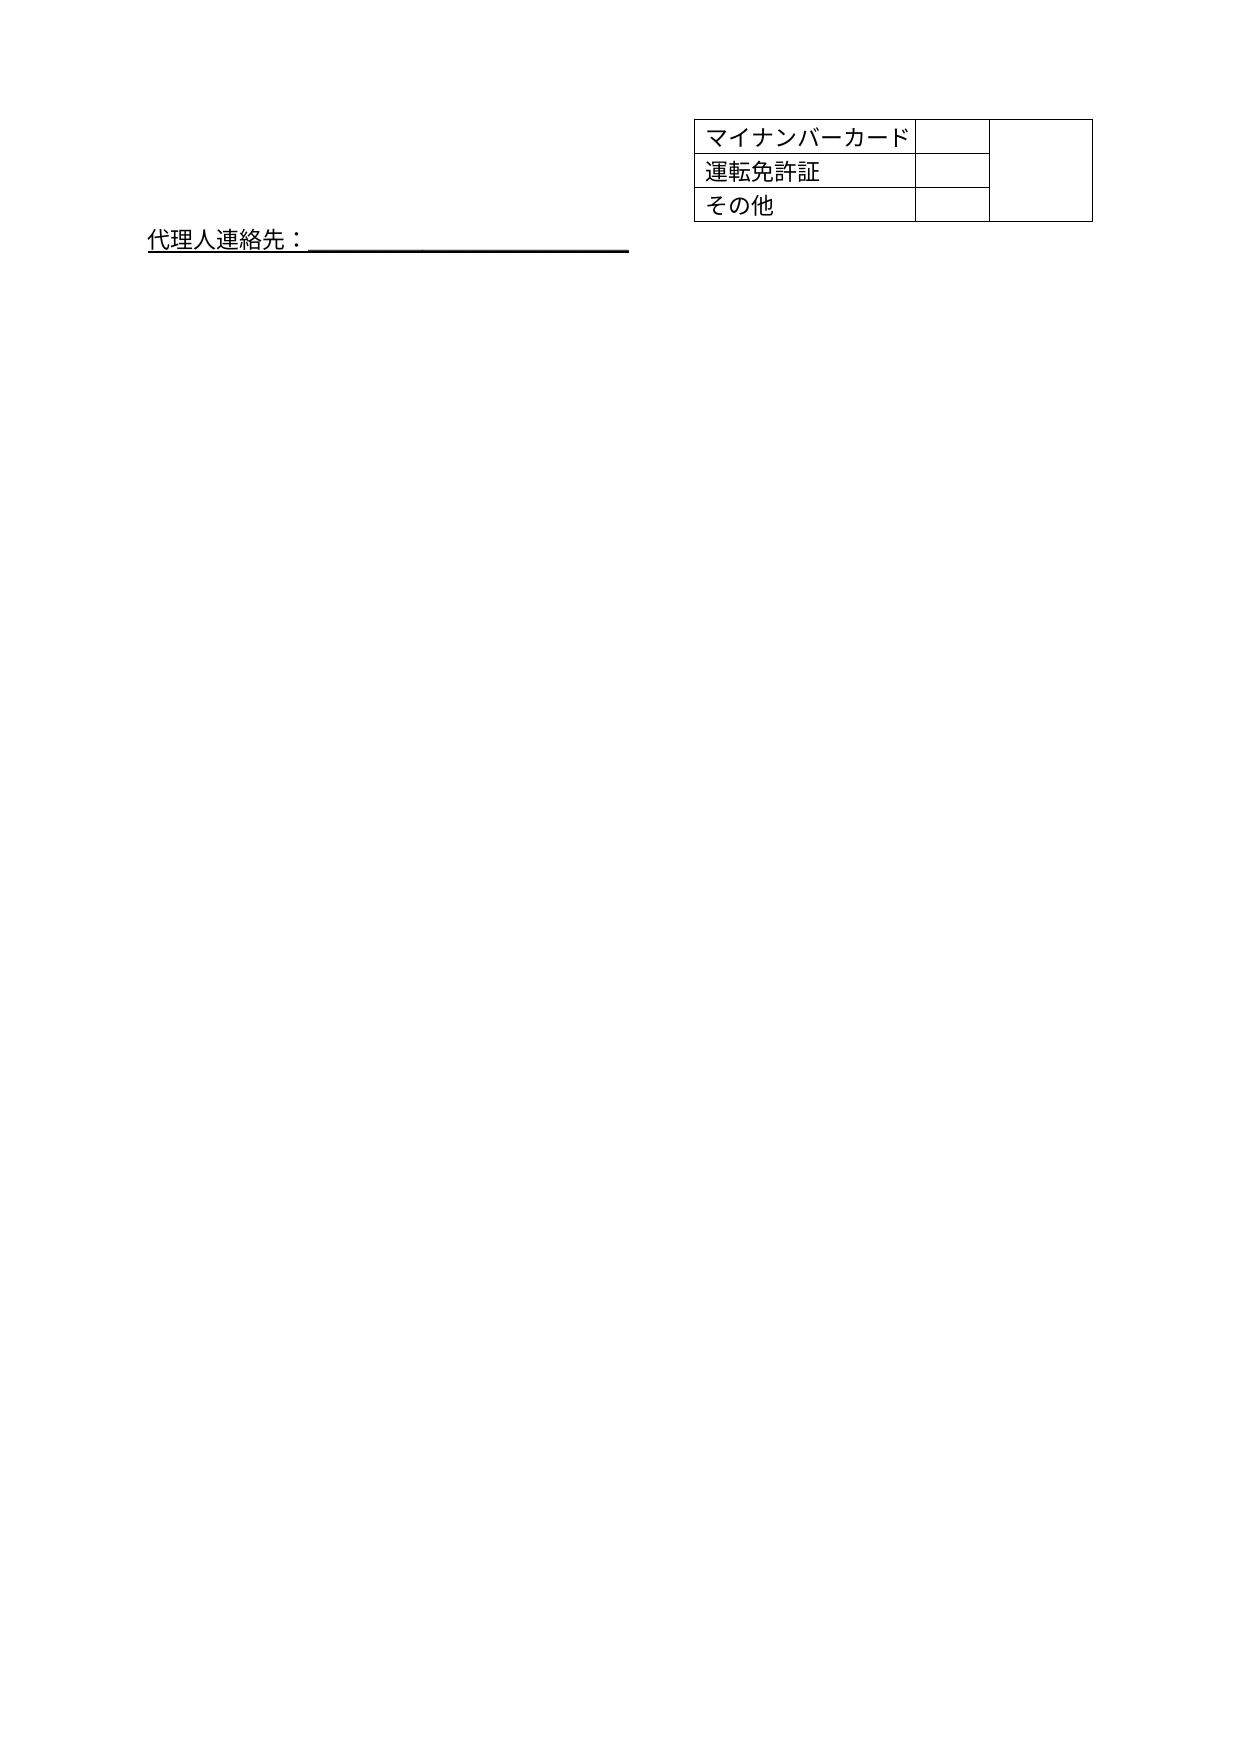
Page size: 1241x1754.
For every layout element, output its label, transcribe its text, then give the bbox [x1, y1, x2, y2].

table_header [916, 120, 989, 153]
table_header マイナンバーカード [695, 120, 915, 153]
table_cell [916, 188, 989, 221]
table_cell 運転免許証 [695, 154, 915, 187]
table_cell [916, 154, 989, 187]
table_header [990, 120, 1092, 221]
text 代理人連絡先：＿＿＿＿＿＿＿＿＿＿＿＿＿＿ [148, 222, 1107, 256]
table_cell その他 [695, 188, 915, 221]
